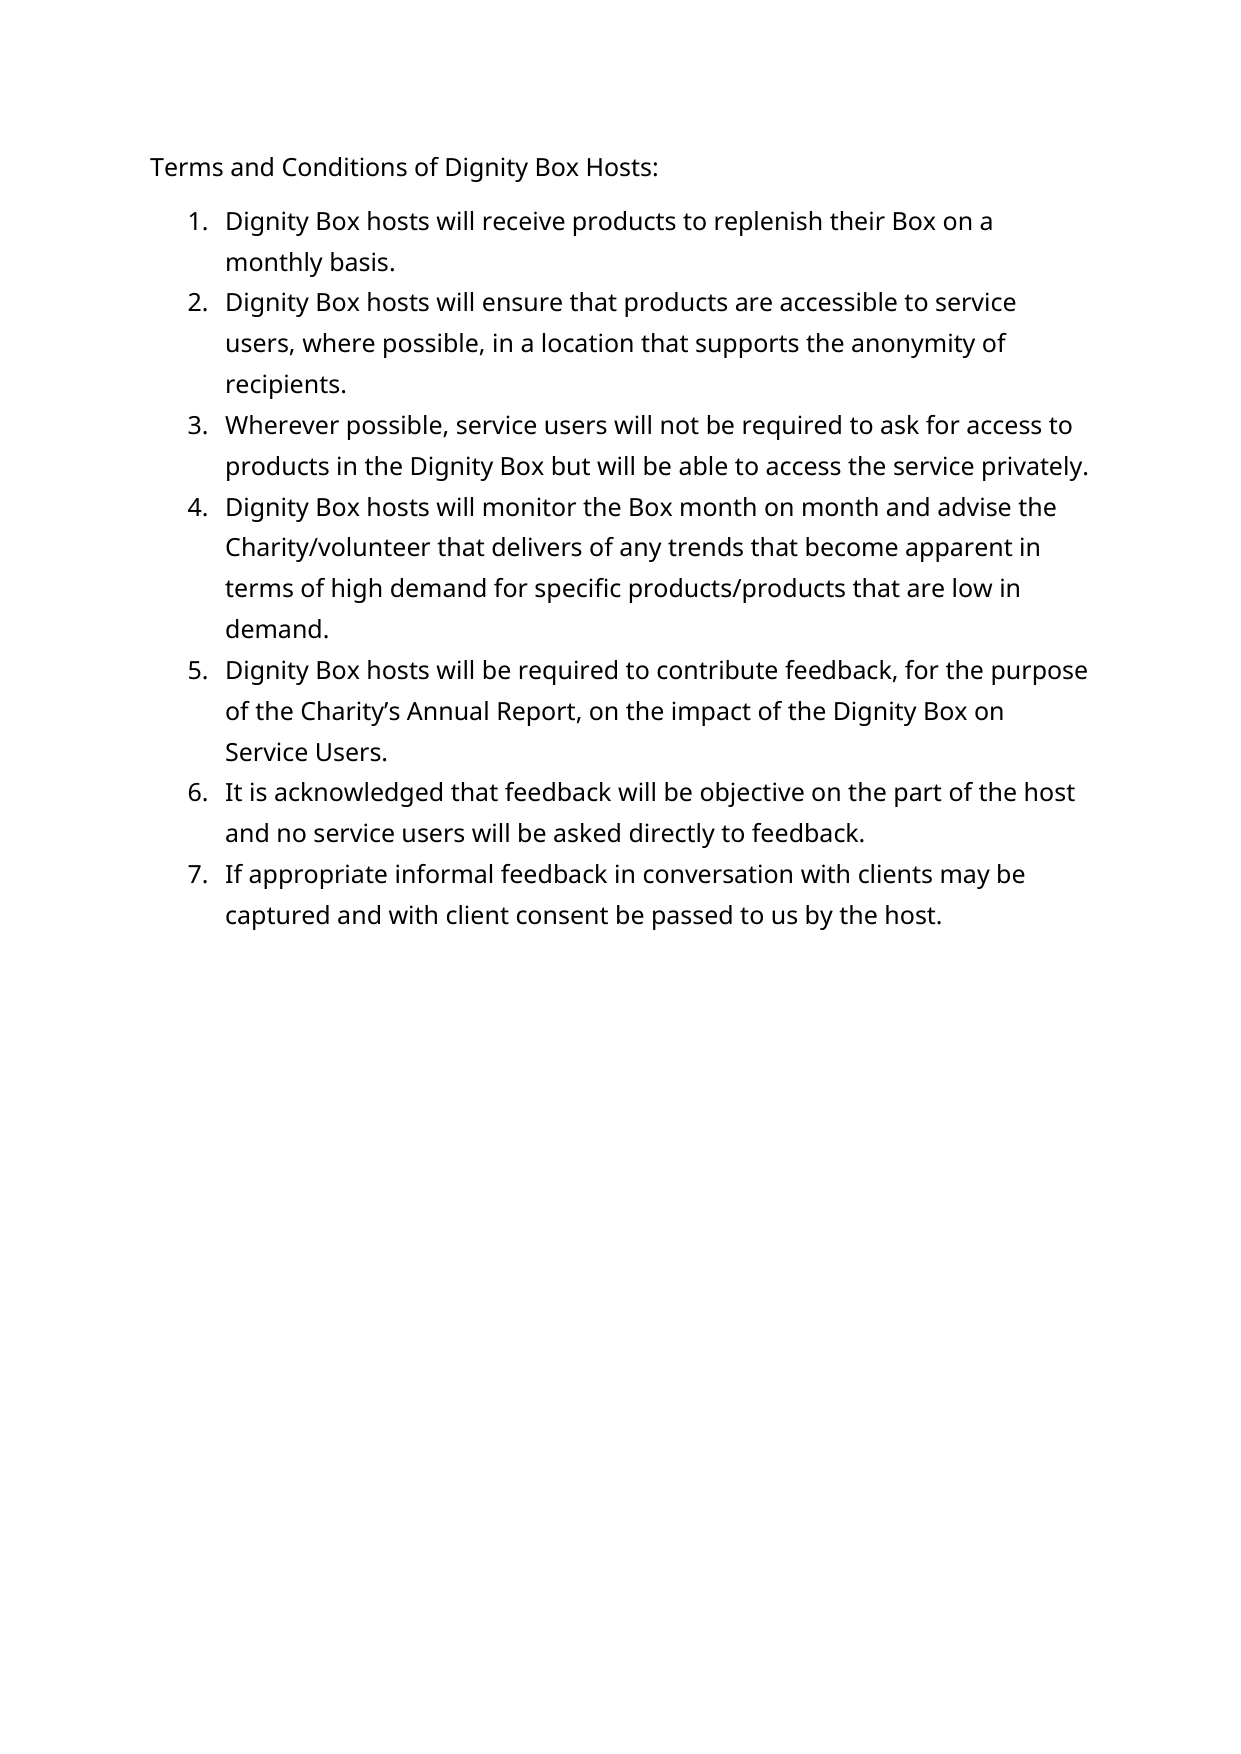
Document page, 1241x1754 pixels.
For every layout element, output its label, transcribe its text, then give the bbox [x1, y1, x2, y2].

list Dignity Box hosts will ensure that products are accessible to service users, where possible, in a location that supports the anonymity of recipients. [187, 285, 1090, 401]
text Terms and Conditions of Dignity Box Hosts: [150, 150, 1090, 184]
list Dignity Box hosts will be required to contribute feedback, for the purpose of the Charity’s Annual Report, on the impact of the Dignity Box on Service Users. [187, 653, 1090, 768]
list Wherever possible, service users will not be required to ask for access to products in the Dignity Box but will be able to access the service privately. [187, 408, 1090, 482]
list It is acknowledged that feedback will be objective on the part of the host and no service users will be asked directly to feedback. [187, 775, 1090, 850]
list If appropriate informal feedback in conversation with clients may be captured and with client consent be passed to us by the host. [187, 857, 1090, 932]
list Dignity Box hosts will monitor the Box month on month and advise the Charity/volunteer that delivers of any trends that become apparent in terms of high demand for specific products/products that are low in demand. [187, 489, 1090, 646]
list Dignity Box hosts will receive products to replenish their Box on a monthly basis. [187, 203, 1090, 278]
